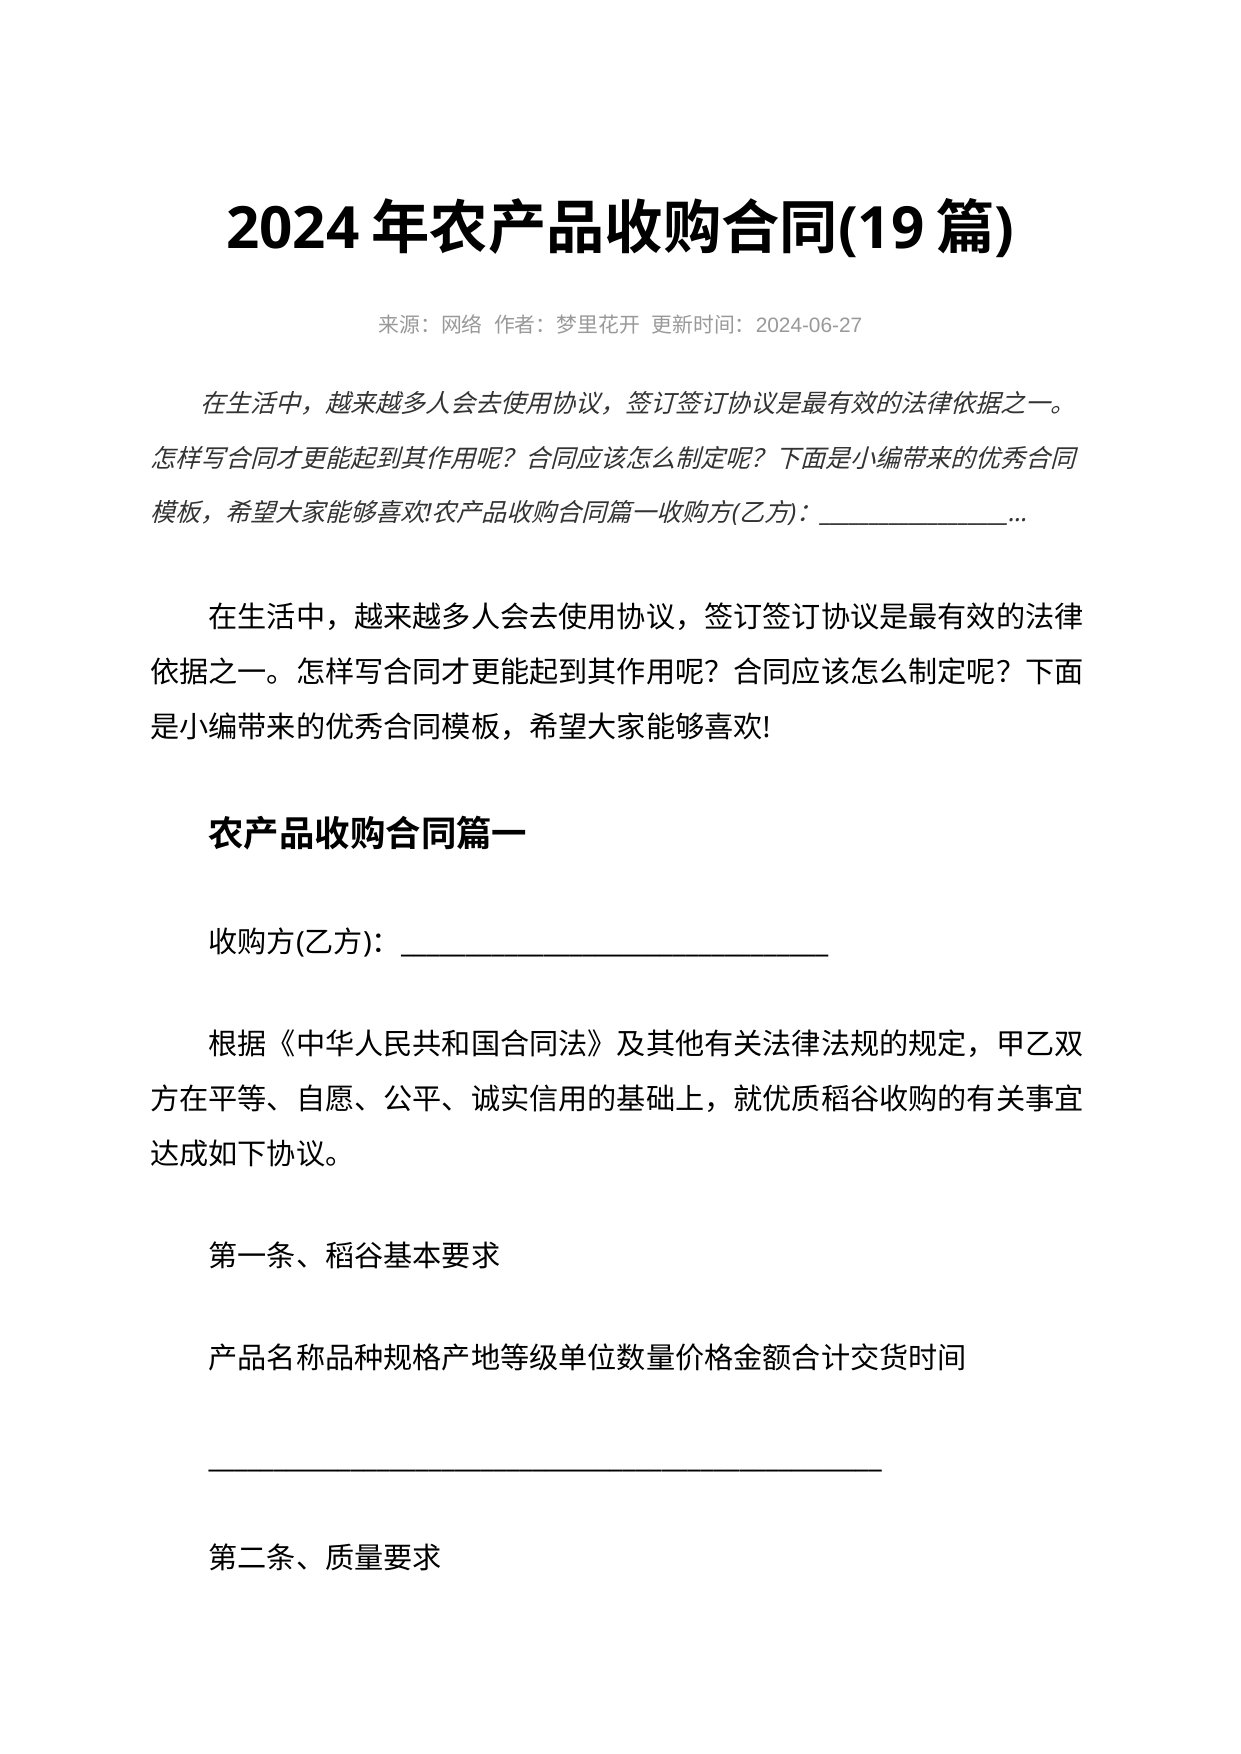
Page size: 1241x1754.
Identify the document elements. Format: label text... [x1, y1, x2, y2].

subtitle 2024年农产品收购合同(19篇) [150, 181, 1090, 266]
text 农产品收购合同篇一 [150, 806, 1090, 857]
text 产品名称品种规格产地等级单位数量价格金额合计交货时间 [150, 1334, 1090, 1377]
text 在生活中，越来越多人会去使用协议，签订签订协议是最有效的法律依据之一。怎样写合同才更能起到其作用呢？合同应该怎么制定呢？下面是小编带来的优秀合同模板，希望大家能够喜欢! [150, 594, 1090, 746]
text 来源：网络 作者：梦里花开 更新时间：2024-06-27 [150, 313, 1090, 337]
text 收购方(乙方)：_________________________________ [150, 919, 1090, 961]
text ____________________________________________________ [150, 1436, 1090, 1476]
text 第二条、质量要求 [150, 1534, 1090, 1577]
text 在生活中，越来越多人会去使用协议，签订签订协议是最有效的法律依据之一。怎样写合同才更能起到其作用呢？合同应该怎么制定呢？下面是小编带来的优秀合同模板，希望大家能够喜欢!农产品收购合同篇一收购方(乙方)：___________________... [150, 384, 1090, 529]
text 根据《中华人民共和国合同法》及其他有关法律法规的规定，甲乙双方在平等、自愿、公平、诚实信用的基础上，就优质稻谷收购的有关事宜达成如下协议。 [150, 1021, 1090, 1173]
text 第一条、稻谷基本要求 [150, 1232, 1090, 1275]
